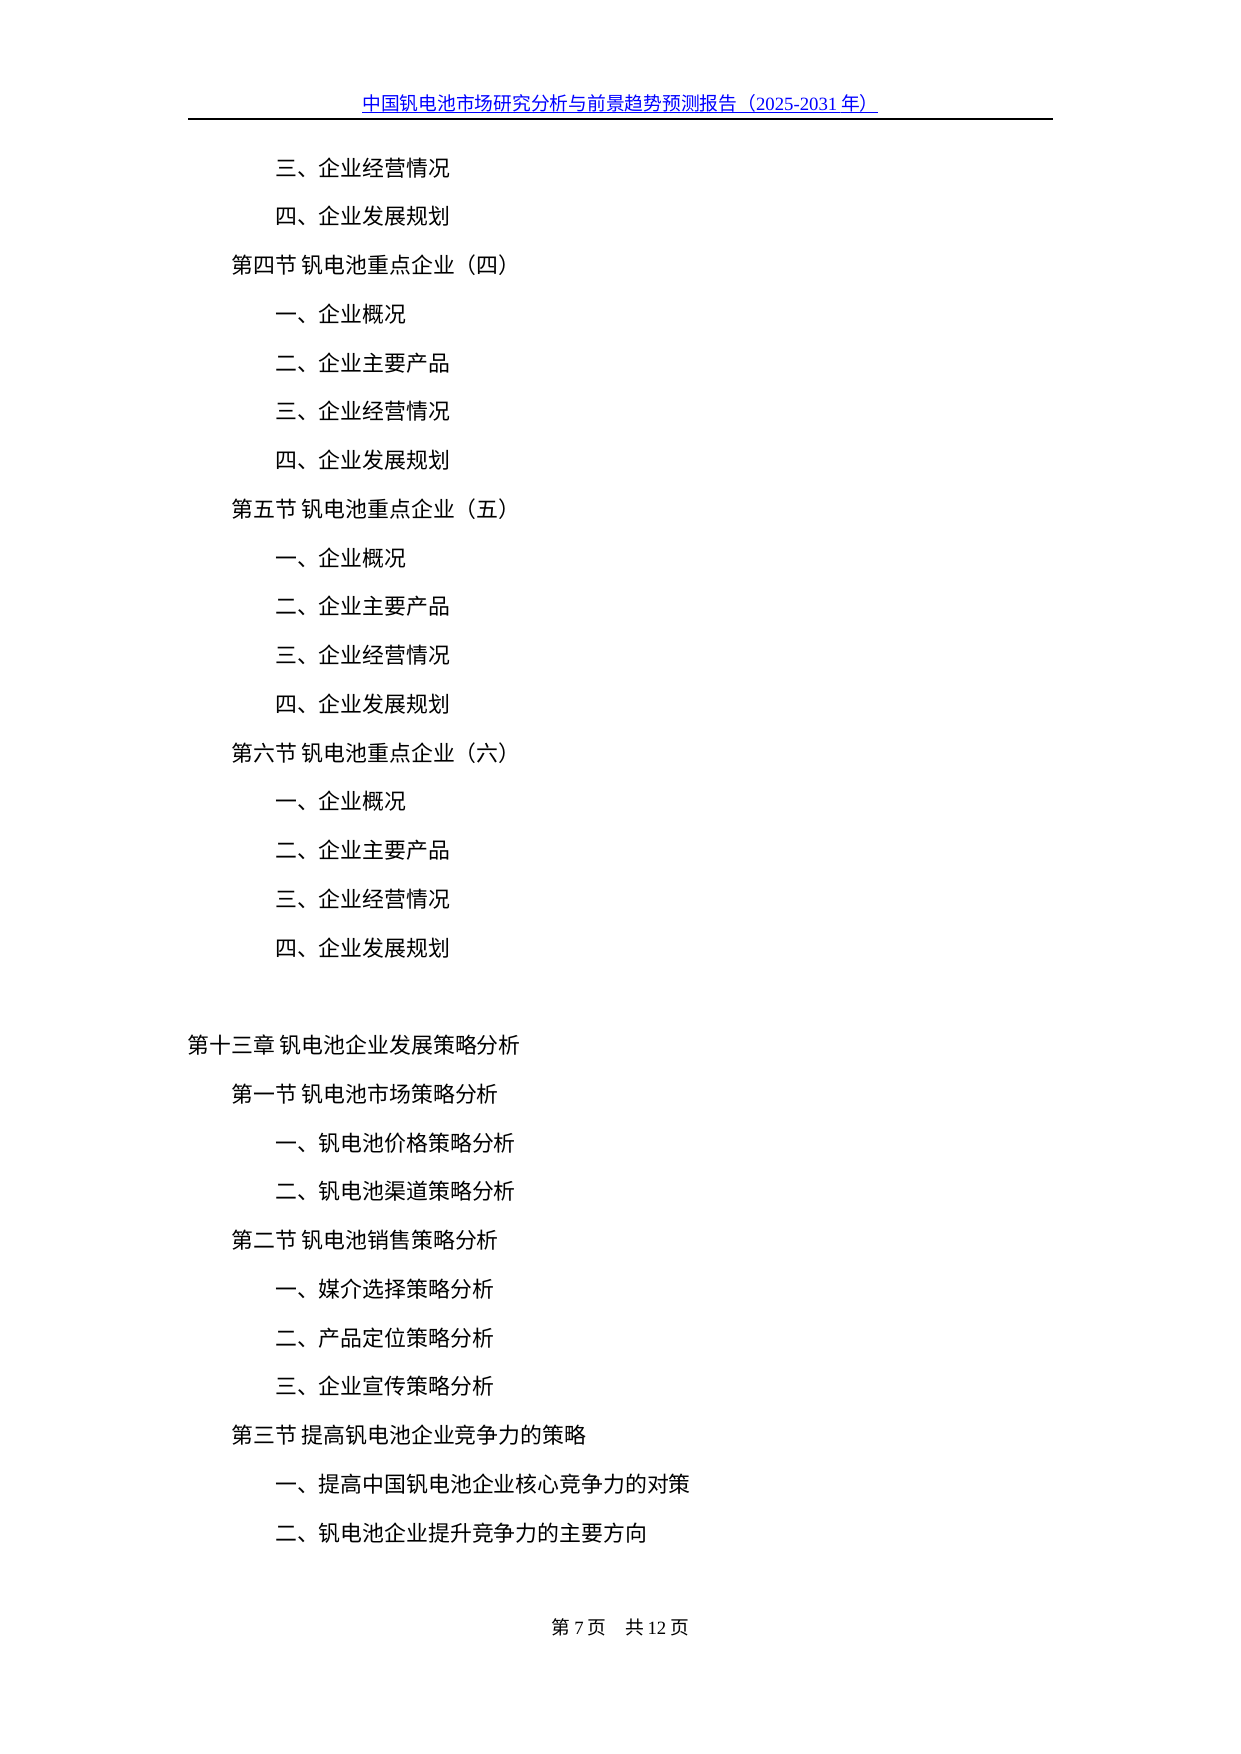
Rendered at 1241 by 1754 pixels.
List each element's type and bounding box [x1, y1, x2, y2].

text [187, 150, 1053, 1548]
